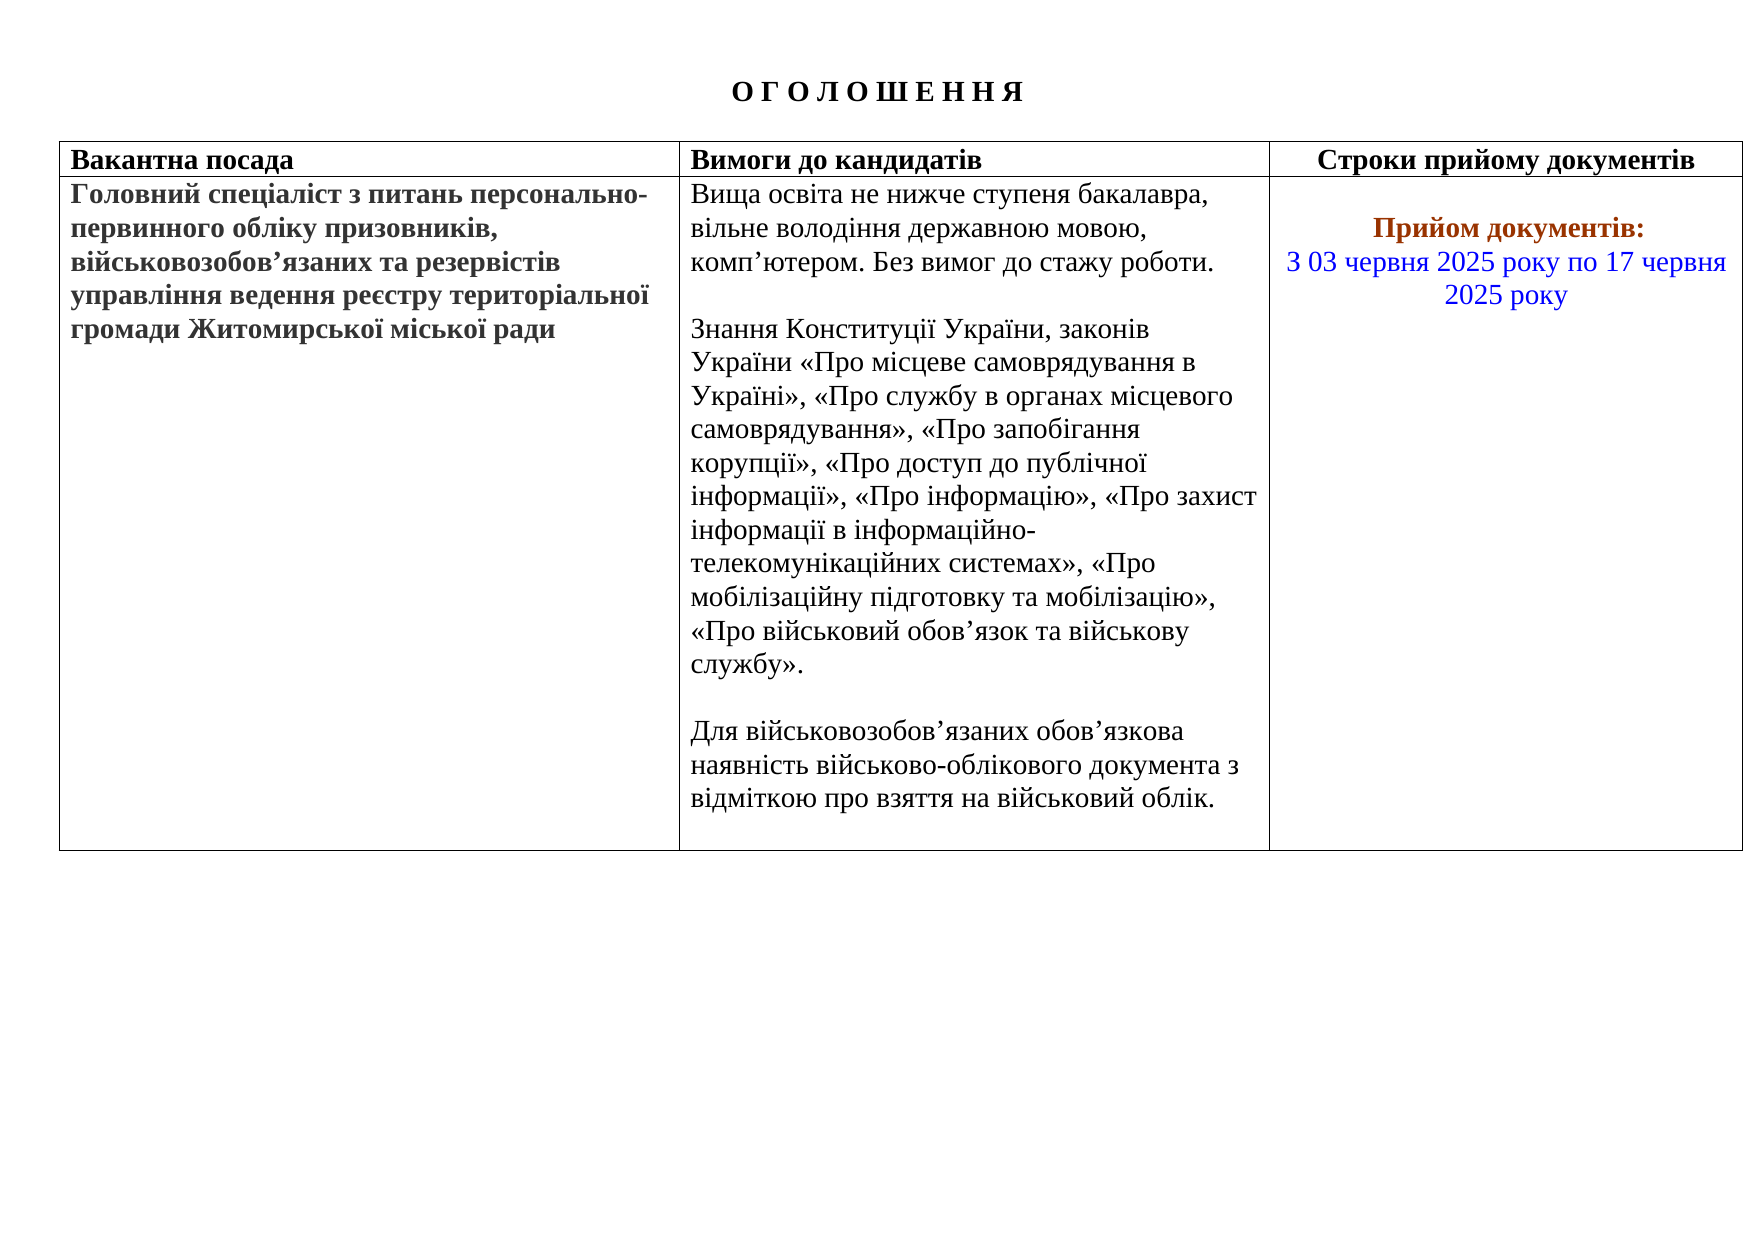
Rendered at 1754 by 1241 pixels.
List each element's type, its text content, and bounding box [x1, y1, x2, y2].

table_header Строки прийому документів [1270, 142, 1742, 176]
table_cell Головний спеціаліст з питань персонально-первинного обліку призовників, військовозобов’язаних та резервістів управління ведення реєстру територіальної громади Житомирської міської ради [60, 177, 679, 850]
table_cell Вища освіта не нижче ступеня бакалавра, вільне володіння державною мовою, комп’ютером. Без вимог до стажу роботи. Знання Конституції України, законів України «Про місцеве самоврядування в Україні», «Про службу в органах місцевого самоврядування», «Про запобігання корупції», «Про доступ до публічної інформації», «Про інформацію», «Про захист інформації в інформаційно-телекомунікаційних системах», «Про мобілізаційну підготовку та мобілізацію», «Про військовий обов’язок та військову службу». Для військовозобов’язаних обов’язкова наявність військово-облікового документа з відміткою про взяття на військовий облік. [680, 177, 1269, 850]
table_header Вимоги до кандидатів [680, 142, 1269, 176]
table_cell Прийом документів: З 03 червня 2025 року по 17 червня 2025 року [1270, 177, 1742, 850]
table_header Вакантна посада [60, 142, 679, 176]
title О Г О Л О Ш Е Н Н Я [118, 74, 1636, 107]
